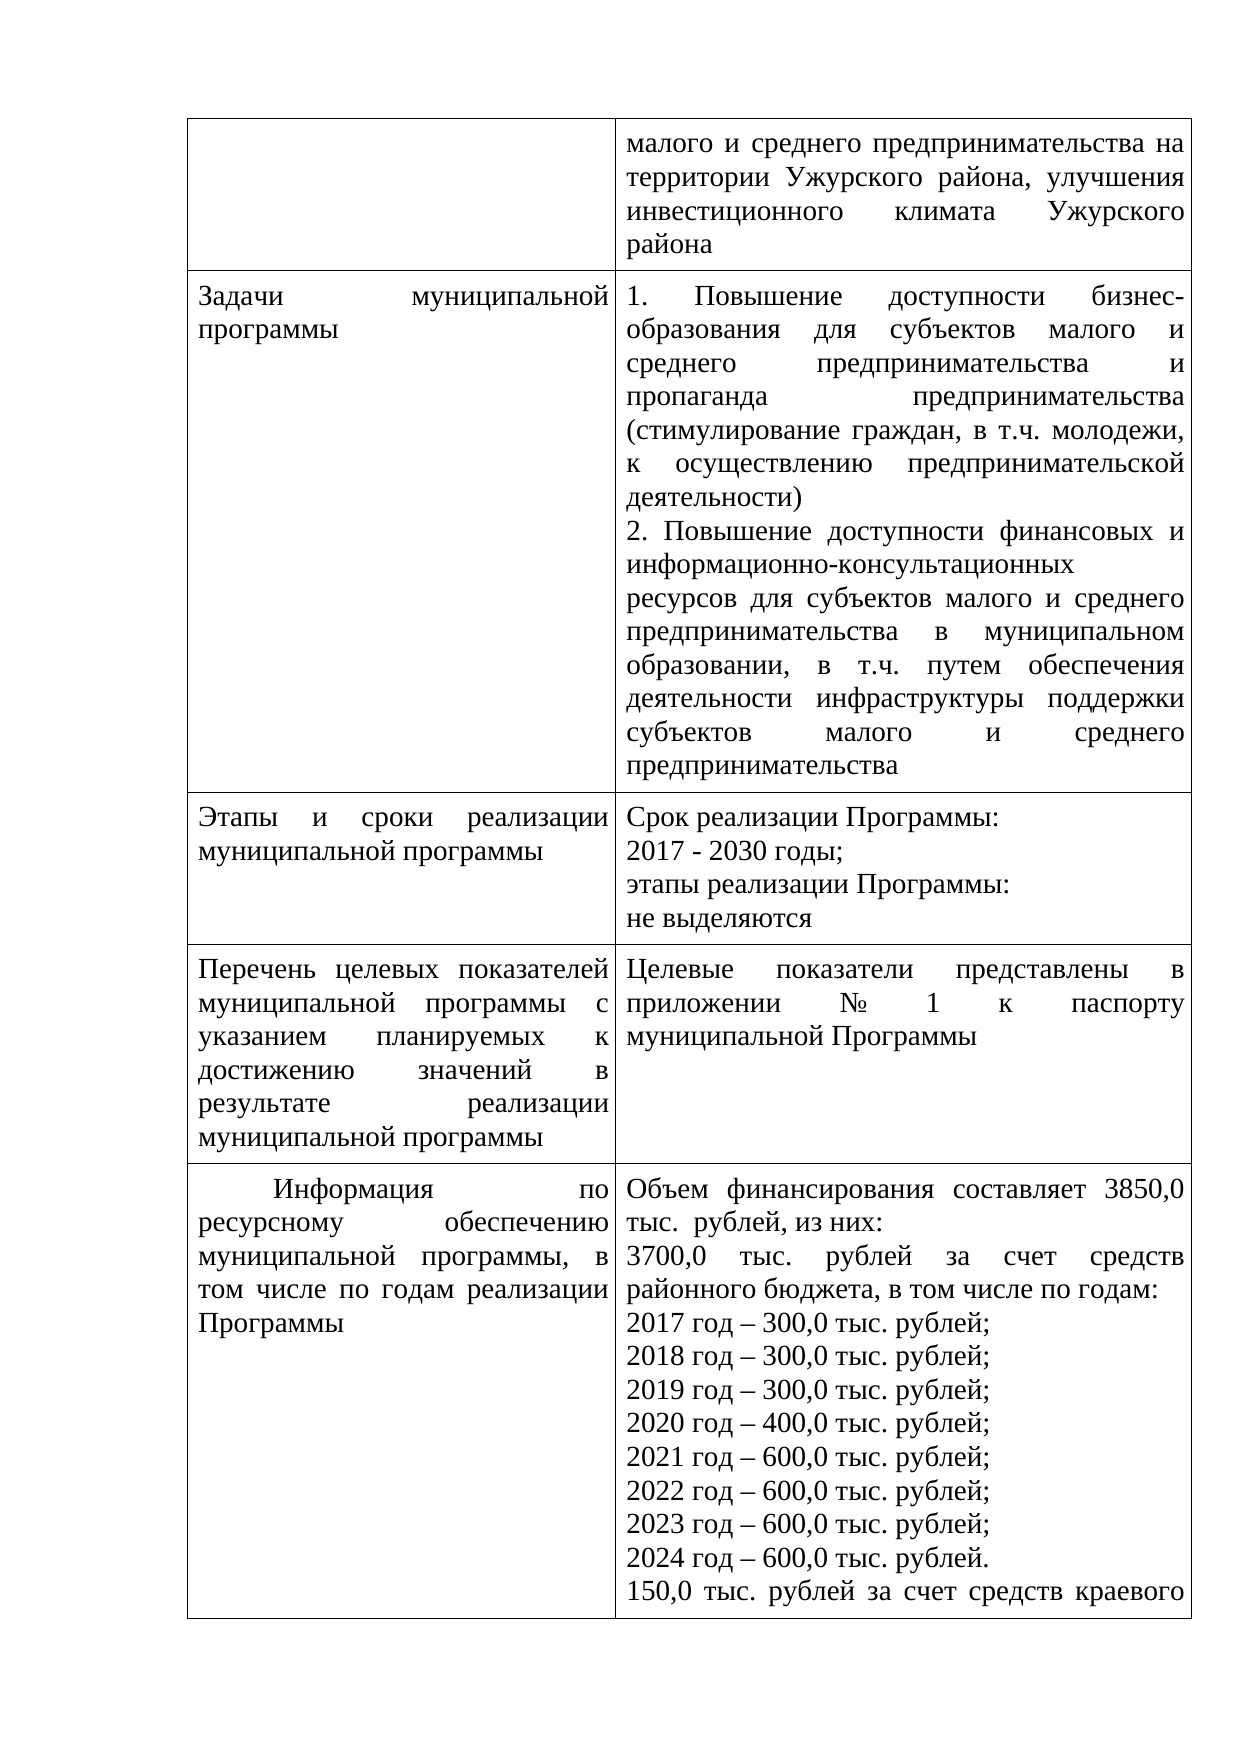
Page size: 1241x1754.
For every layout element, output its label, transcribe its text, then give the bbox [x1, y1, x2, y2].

table_cell Этапы и сроки реализации муниципальной программы [188, 793, 615, 944]
table_cell Срок реализации Программы: 2017 - 2030 годы; этапы реализации Программы: не выделяются [616, 793, 1191, 944]
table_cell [616, 119, 1191, 270]
table_cell Задачи муниципальной программы [188, 271, 615, 792]
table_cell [188, 1164, 615, 1617]
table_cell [188, 119, 615, 270]
table_cell 1. Повышение доступности бизнес-образования для субъектов малого и среднего предпринимательства и пропаганда предпринимательства (стимулирование граждан, в т.ч. молодежи, к осуществлению предпринимательской деятельности) 2. Повышение доступности финансовых и информационно-консультационных ресурсов для субъектов малого и среднего предпринимательства в муниципальном образовании, в т.ч. путем обеспечения деятельности инфраструктуры поддержки субъектов малого и среднего предпринимательства [616, 271, 1191, 792]
table_cell Целевые показатели представлены в приложении № 1 к паспорту муниципальной Программы [616, 945, 1191, 1163]
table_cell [616, 1164, 1191, 1617]
table_cell Перечень целевых показателей муниципальной программы с указанием планируемых к достижению значений в результате реализации муниципальной программы [188, 945, 615, 1163]
